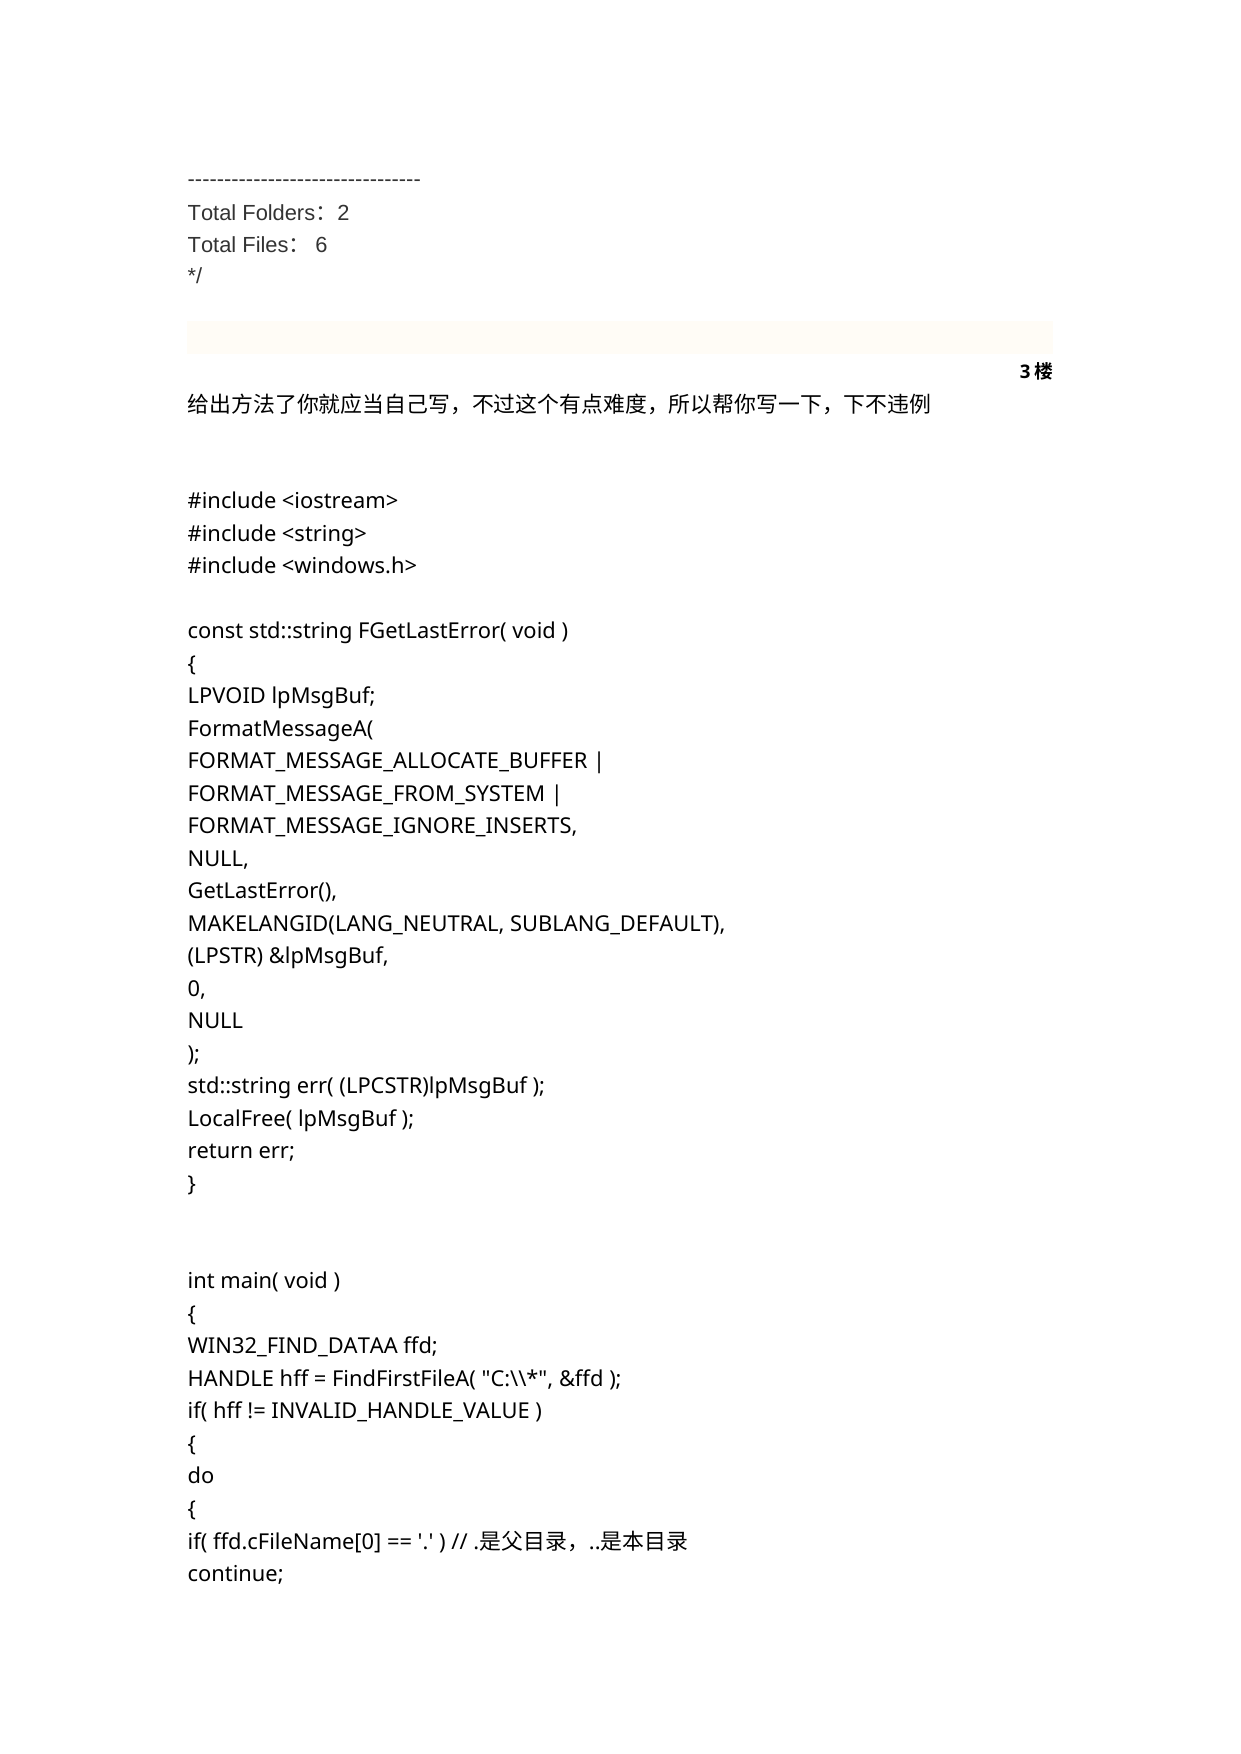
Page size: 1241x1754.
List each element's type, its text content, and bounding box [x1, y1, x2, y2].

text 3楼 [187, 354, 1053, 386]
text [187, 386, 1053, 1589]
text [187, 162, 1053, 292]
